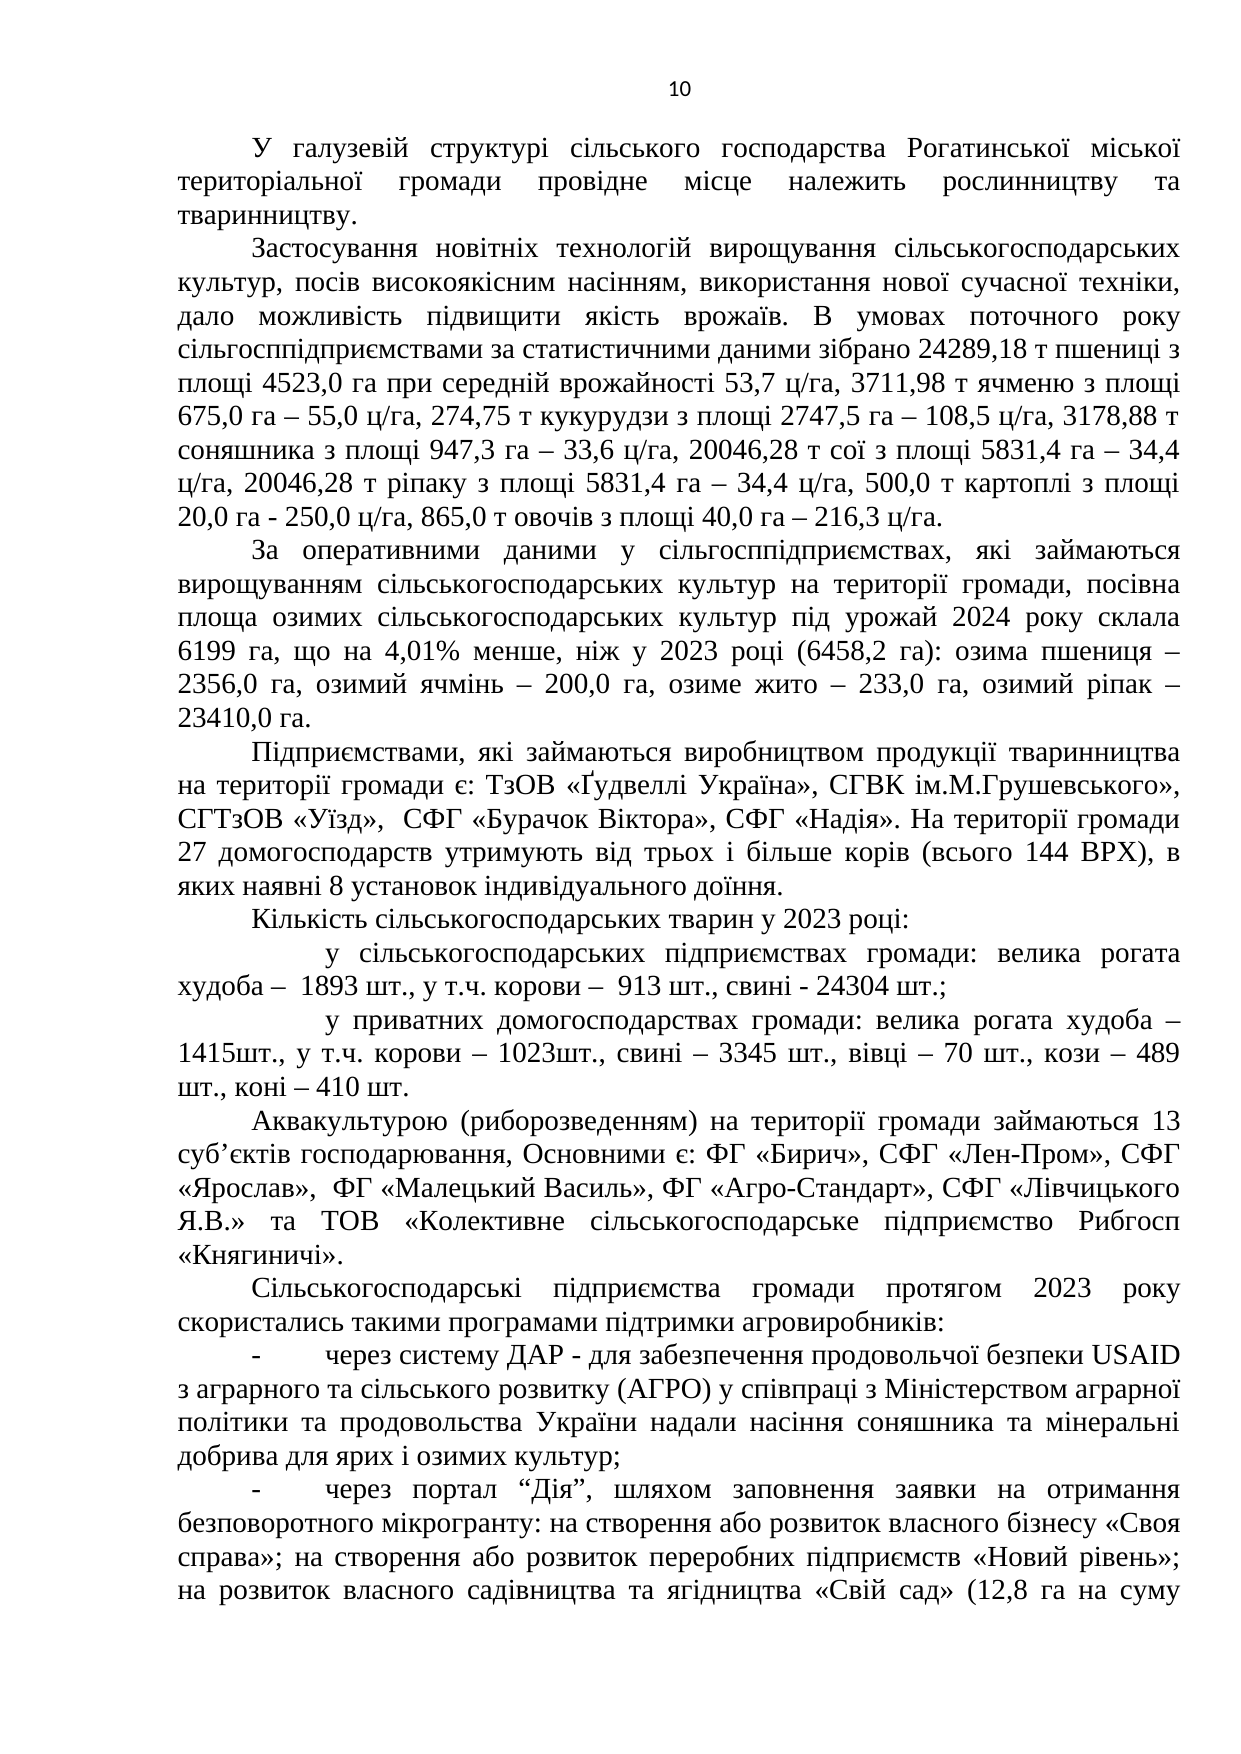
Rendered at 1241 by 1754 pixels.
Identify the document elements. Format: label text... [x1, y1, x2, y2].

text у сільськогосподарських підприємствах громади: велика рогата худоба – 1893 шт., у т.ч. корови – 913 шт., свині - 24304 шт.; [177, 935, 1181, 1002]
text у приватних домогосподарствах громади: велика рогата худоба – 1415шт., у т.ч. корови – 1023шт., свині – 3345 шт., вівці – 70 шт., кози – 489 шт., коні – 410 шт. [177, 1002, 1181, 1103]
text Аквакультурою (риборозведенням) на території громади займаються 13 суб’єктів господарювання, Основними є: ФГ «Бирич», СФГ «Лен-Пром», СФГ «Ярослав», ФГ «Малецький Василь», ФГ «Агро-Стандарт», СФГ «Лівчицького Я.В.» та ТОВ «Колективне сільськогосподарське підприємство Рибгосп «Княгиничі». [177, 1103, 1181, 1270]
text У галузевій структурі сільського господарства Рогатинської міської територіальної громади провідне місце належить рослинництву та тваринництву. [177, 130, 1181, 231]
text Застосування новітніх технологій вирощування сільськогосподарських культур, посів високоякісним насінням, використання нової сучасної техніки, дало можливість підвищити якість врожаїв. В умовах поточного року сільгосппідприємствами за статистичними даними зібрано 24289,18 т пшениці з площі 4523,0 га при середній врожайності 53,7 ц/га, 3711,98 т ячменю з площі 675,0 га – 55,0 ц/га, 274,75 т кукурудзи з площі 2747,5 га – 108,5 ц/га, 3178,88 т соняшника з площі 947,3 га – 33,6 ц/га, 20046,28 т сої з площі 5831,4 га – 34,4 ц/га, 20046,28 т ріпаку з площі 5831,4 га – 34,4 ц/га, 500,0 т картоплі з площі 20,0 га - 250,0 ц/га, 865,0 т овочів з площі 40,0 га – 216,3 ц/га. [177, 231, 1181, 532]
text За оперативними даними у сільгосппідприємствах, які займаються вирощуванням сільськогосподарських культур на території громади, посівна площа озимих сільськогосподарських культур під урожай 2024 року склала 6199 га, що на 4,01% менше, ніж у 2023 році (6458,2 га): озима пшениця – 2356,0 га, озимий ячмінь – 200,0 га, озиме жито – 233,0 га, озимий ріпак –23410,0 га. [177, 532, 1181, 734]
text Сільськогосподарські підприємства громади протягом 2023 року скористались такими програмами підтримки агровиробників: [177, 1270, 1181, 1337]
list через систему ДАР - для забезпечення продовольчої безпеки USAID з аграрного та сільського розвитку (АГРО) у співпраці з Міністерством аграрної політики та продовольства України надали насіння соняшника та мінеральні добрива для ярих і озимих культур; [177, 1337, 1181, 1472]
text Кількість сільськогосподарських тварин у 2023 році: [177, 901, 1181, 935]
text Підприємствами, які займаються виробництвом продукції тваринництва на території громади є: ТзОВ «Ґудвеллі Україна», СГВК ім.М.Грушевського», СГТзОВ «Уїзд», СФГ «Бурачок Віктора», СФГ «Надія». На території громади 27 домогосподарств утримують від трьох і більше корів (всього 144 ВРХ), в яких наявні 8 установок індивідуального доїння. [177, 734, 1181, 901]
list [177, 1472, 1181, 1606]
